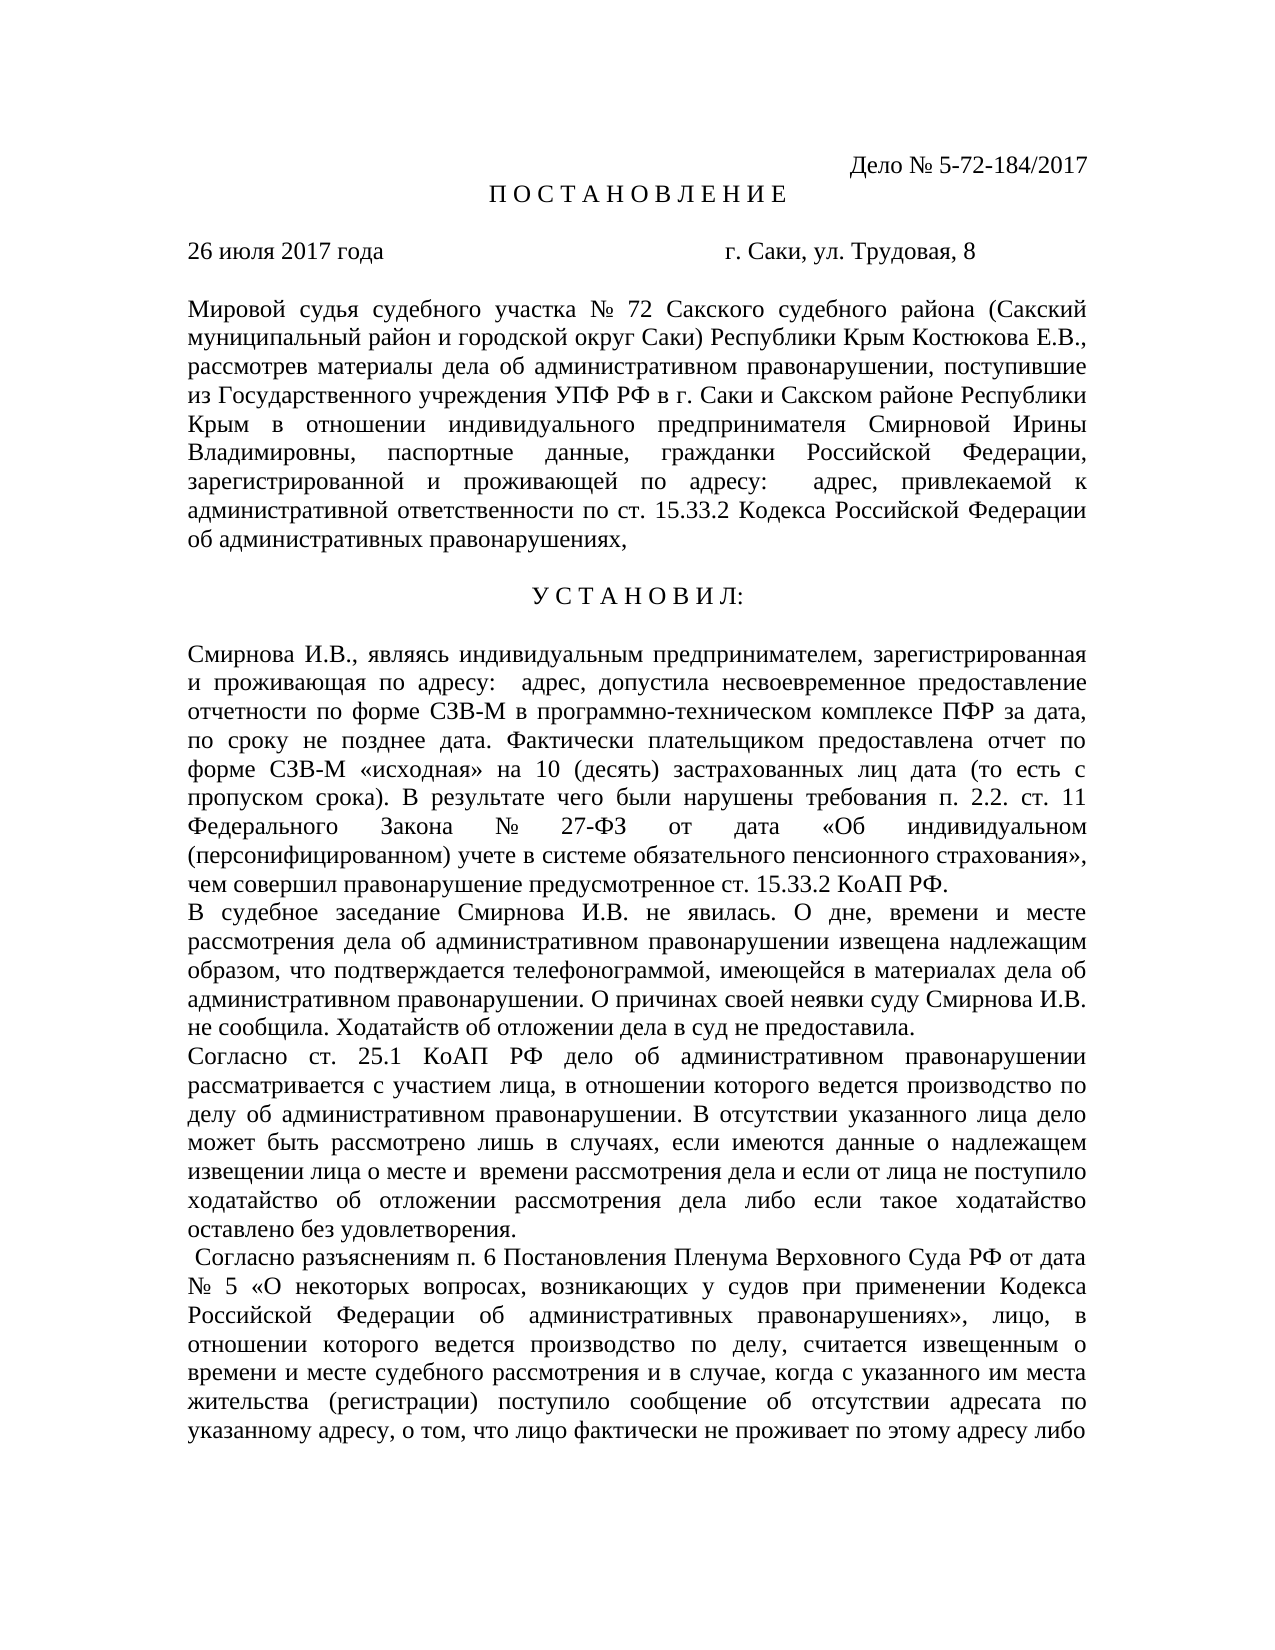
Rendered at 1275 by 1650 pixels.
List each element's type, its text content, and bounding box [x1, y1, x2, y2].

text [187, 1242, 1087, 1444]
text Мировой судья судебного участка № 72 Сакского судебного района (Сакский муниципальный район и городской округ Саки) Республики Крым Костюкова Е.В., рассмотрев материалы дела об административном правонарушении, поступившие из Государственного учреждения УПФ РФ в г. Саки и Сакском районе Республики Крым в отношении индивидуального предпринимателя Смирновой Ирины Владимировны, паспортные данные, гражданки Российской Федерации, зарегистрированной и проживающей по адресу: адрес, привлекаемой к административной ответственности по ст. 15.33.2 Кодекса Российской Федерации об административных правонарушениях, [187, 294, 1087, 552]
text Дело № 5-72-184/2017 [187, 150, 1087, 179]
text Смирнова И.В., являясь индивидуальным предпринимателем, зарегистрированная и проживающая по адресу: адрес, допустила несвоевременное предоставление отчетности по форме СЗВ-М в программно-техническом комплексе ПФР за дата, по сроку не позднее дата. Фактически плательщиком предоставлена отчет по форме СЗВ-М «исходная» на 10 (десять) застрахованных лиц дата (то есть с пропуском срока). В результате чего были нарушены требования п. 2.2. ст. 11 Федерального Закона № 27-ФЗ от дата «Об индивидуальном (персонифицированном) учете в системе обязательного пенсионного страхования», чем совершил правонарушение предусмотренное ст. 15.33.2 КоАП РФ. [187, 639, 1087, 897]
text У С Т А Н О В И Л: [187, 581, 1087, 610]
text 26 июля 2017 года г. Саки, ул. Трудовая, 8 [187, 236, 1087, 265]
text В судебное заседание Смирнова И.В. не явилась. О дне, времени и месте рассмотрения дела об административном правонарушении извещена надлежащим образом, что подтверждается телефонограммой, имеющейся в материалах дела об административном правонарушении. О причинах своей неявки суду Смирнова И.В. не сообщила. Ходатайств об отложении дела в суд не предоставила. [187, 897, 1087, 1041]
text Согласно ст. 25.1 КоАП РФ дело об административном правонарушении рассматривается с участием лица, в отношении которого ведется производство по делу об административном правонарушении. В отсутствии указанного лица дело может быть рассмотрено лишь в случаях, если имеются данные о надлежащем извещении лица о месте и времени рассмотрения дела и если от лица не поступило ходатайство об отложении рассмотрения дела либо если такое ходатайство оставлено без удовлетворения. [187, 1041, 1087, 1242]
text П О С Т А Н О В Л Е Н И Е [187, 179, 1087, 207]
